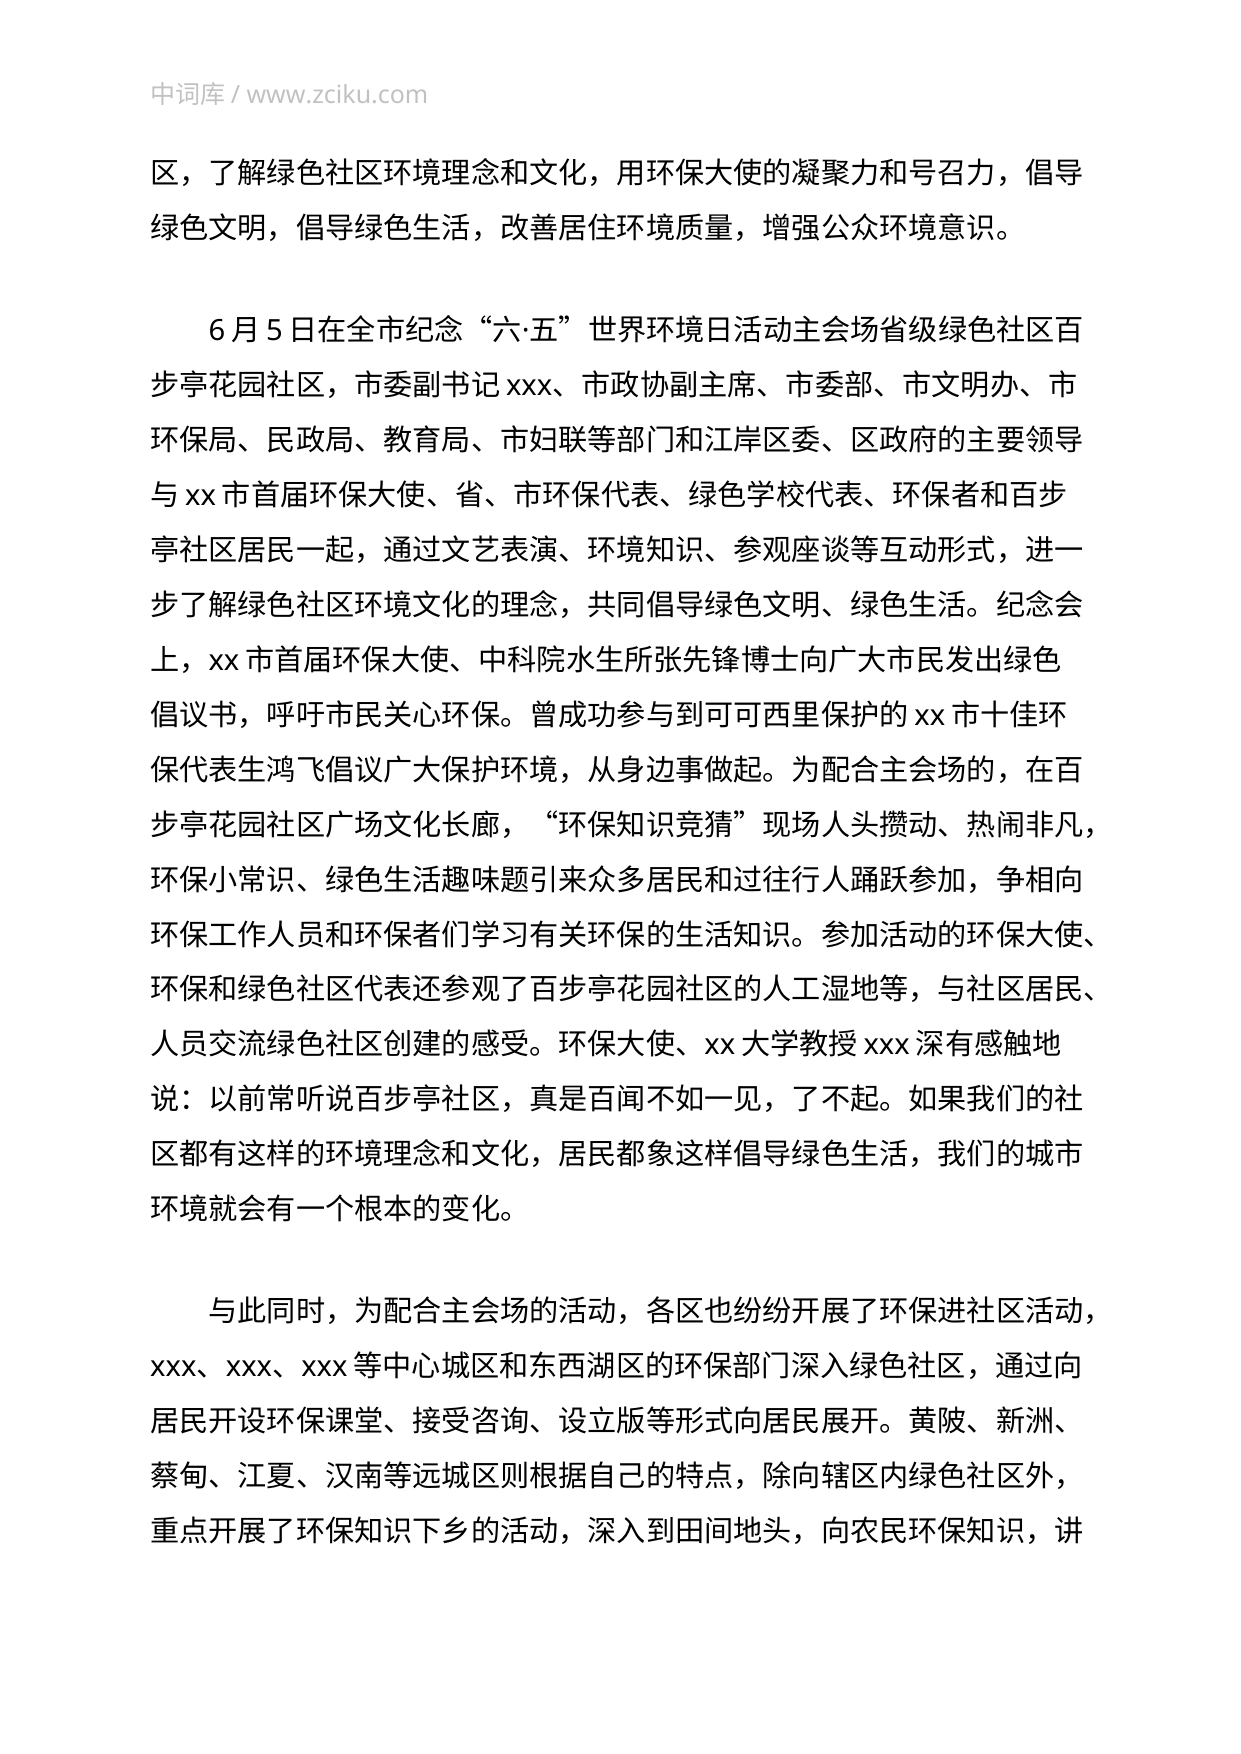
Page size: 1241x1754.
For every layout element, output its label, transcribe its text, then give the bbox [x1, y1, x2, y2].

text 6月5日在全市纪念“六·五”世界环境日活动主会场省级绿色社区百步亭花园社区，市委副书记xxx、市政协副主席、市委部、市文明办、市环保局、民政局、教育局、市妇联等部门和江岸区委、区政府的主要领导与xx市首届环保大使、省、市环保代表、绿色学校代表、环保者和百步亭社区居民一起，通过文艺表演、环境知识、参观座谈等互动形式，进一步了解绿色社区环境文化的理念，共同倡导绿色文明、绿色生活。纪念会上，xx市首届环保大使、中科院水生所张先锋博士向广大市民发出绿色倡议书，呼吁市民关心环保。曾成功参与到可可西里保护的xx市十佳环保代表生鸿飞倡议广大保护环境，从身边事做起。为配合主会场的，在百步亭花园社区广场文化长廊，“环保知识竞猜”现场人头攒动、热闹非凡，环保小常识、绿色生活趣味题引来众多居民和过往行人踊跃参加，争相向环保工作人员和环保者们学习有关环保的生活知识。参加活动的环保大使、环保和绿色社区代表还参观了百步亭花园社区的人工湿地等，与社区居民、人员交流绿色社区创建的感受。环保大使、xx大学教授xxx深有感触地说：以前常听说百步亭社区，真是百闻不如一见，了不起。如果我们的社区都有这样的环境理念和文化，居民都象这样倡导绿色生活，我们的城市环境就会有一个根本的变化。 [150, 307, 1090, 1228]
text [150, 150, 1090, 247]
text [150, 1287, 1090, 1549]
